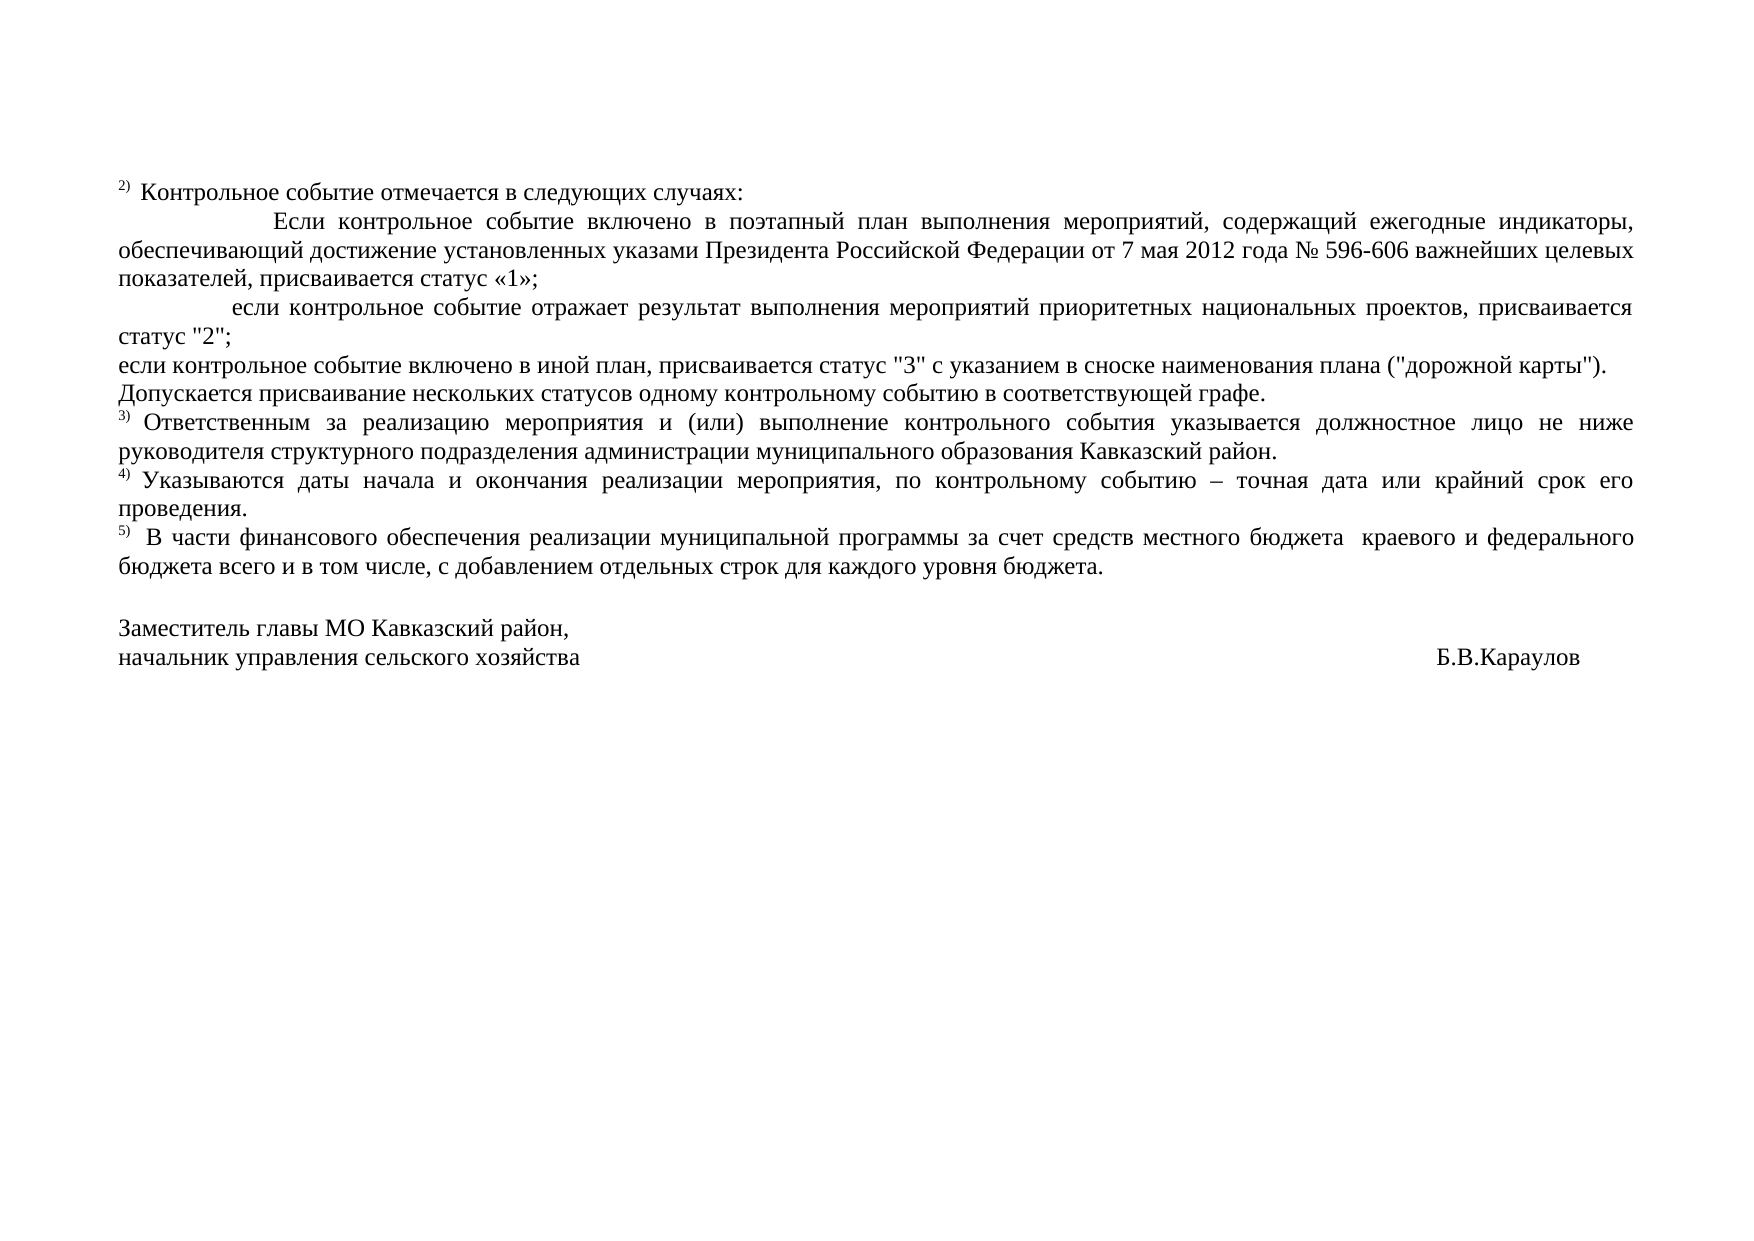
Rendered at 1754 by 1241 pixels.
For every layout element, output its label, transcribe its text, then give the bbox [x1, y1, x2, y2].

text 2) Контрольное событие отмечается в следующих случаях: [118, 177, 1636, 206]
text Если контрольное событие включено в поэтапный план выполнения мероприятий, содержащий ежегодные индикаторы, обеспечивающий достижение установленных указами Президента Российской Федерации от 7 мая 2012 года № 596-606 важнейших целевых показателей, присваивается статус «1»; [118, 206, 1636, 292]
text 5) В части финансового обеспечения реализации муниципальной программы за счет средств местного бюджета краевого и федерального бюджета всего и в том числе, с добавлением отдельных строк для каждого уровня бюджета. [118, 522, 1636, 580]
text 4) Указываются даты начала и окончания реализации мероприятия, по контрольному событию – точная дата или крайний срок его проведения. [118, 465, 1636, 522]
text начальник управления сельского хозяйства Б.В.Караулов [118, 642, 1636, 671]
text Заместитель главы МО Кавказский район, [118, 613, 1636, 642]
text если контрольное событие включено в иной план, присваивается статус "3" с указанием в сноске наименования плана ("дорожной карты"). [118, 350, 1636, 378]
text Допускается присваивание нескольких статусов одному контрольному событию в соответствующей графе. [118, 378, 1636, 407]
text 3) Ответственным за реализацию мероприятия и (или) выполнение контрольного события указывается должностное лицо не ниже руководителя структурного подразделения администрации муниципального образования Кавказский район. [118, 407, 1636, 465]
text если контрольное событие отражает результат выполнения мероприятий приоритетных национальных проектов, присваивается статус "2"; [118, 292, 1636, 350]
